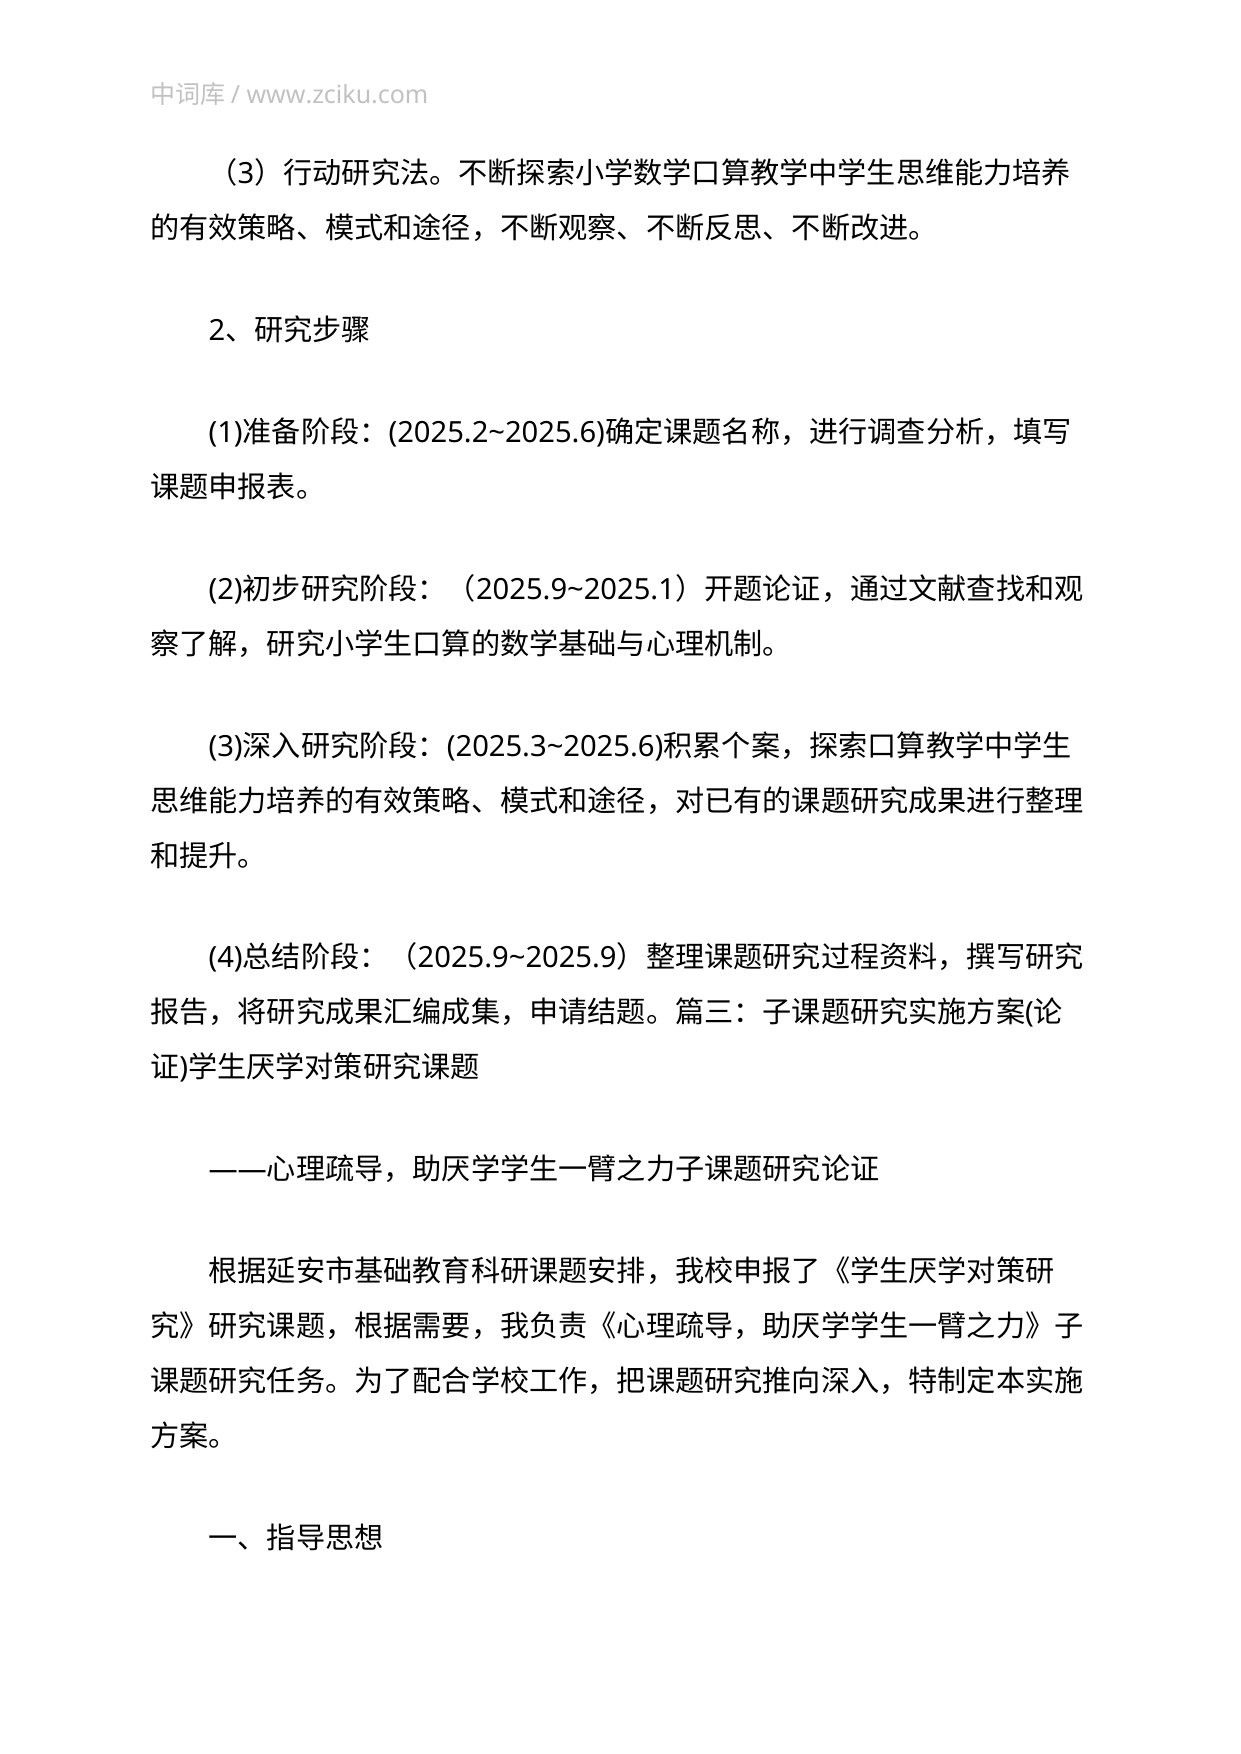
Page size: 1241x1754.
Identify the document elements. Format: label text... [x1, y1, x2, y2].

text 根据延安市基础教育科研课题安排，我校申报了《学生厌学对策研究》研究课题，根据需要，我负责《心理疏导，助厌学学生一臂之力》子课题研究任务。为了配合学校工作，把课题研究推向深入，特制定本实施方案。 [150, 1248, 1090, 1455]
text (1)准备阶段：(2025.2~2025.6)确定课题名称，进行调查分析，填写课题申报表。 [150, 409, 1090, 506]
text (4)总结阶段：（2025.9~2025.9）整理课题研究过程资料，撰写研究报告，将研究成果汇编成集，申请结题。篇三：子课题研究实施方案(论证)学生厌学对策研究课题 [150, 934, 1090, 1086]
text 2、研究步骤 [150, 307, 1090, 349]
text ——心理疏导，助厌学学生一臂之力子课题研究论证 [150, 1146, 1090, 1188]
text (3)深入研究阶段：(2025.3~2025.6)积累个案，探索口算教学中学生思维能力培养的有效策略、模式和途径，对已有的课题研究成果进行整理和提升。 [150, 722, 1090, 874]
text (2)初步研究阶段：（2025.9~2025.1）开题论证，通过文献查找和观察了解，研究小学生口算的数学基础与心理机制。 [150, 566, 1090, 663]
text 一、指导思想 [150, 1514, 1090, 1557]
text （3）行动研究法。不断探索小学数学口算教学中学生思维能力培养的有效策略、模式和途径，不断观察、不断反思、不断改进。 [150, 150, 1090, 247]
